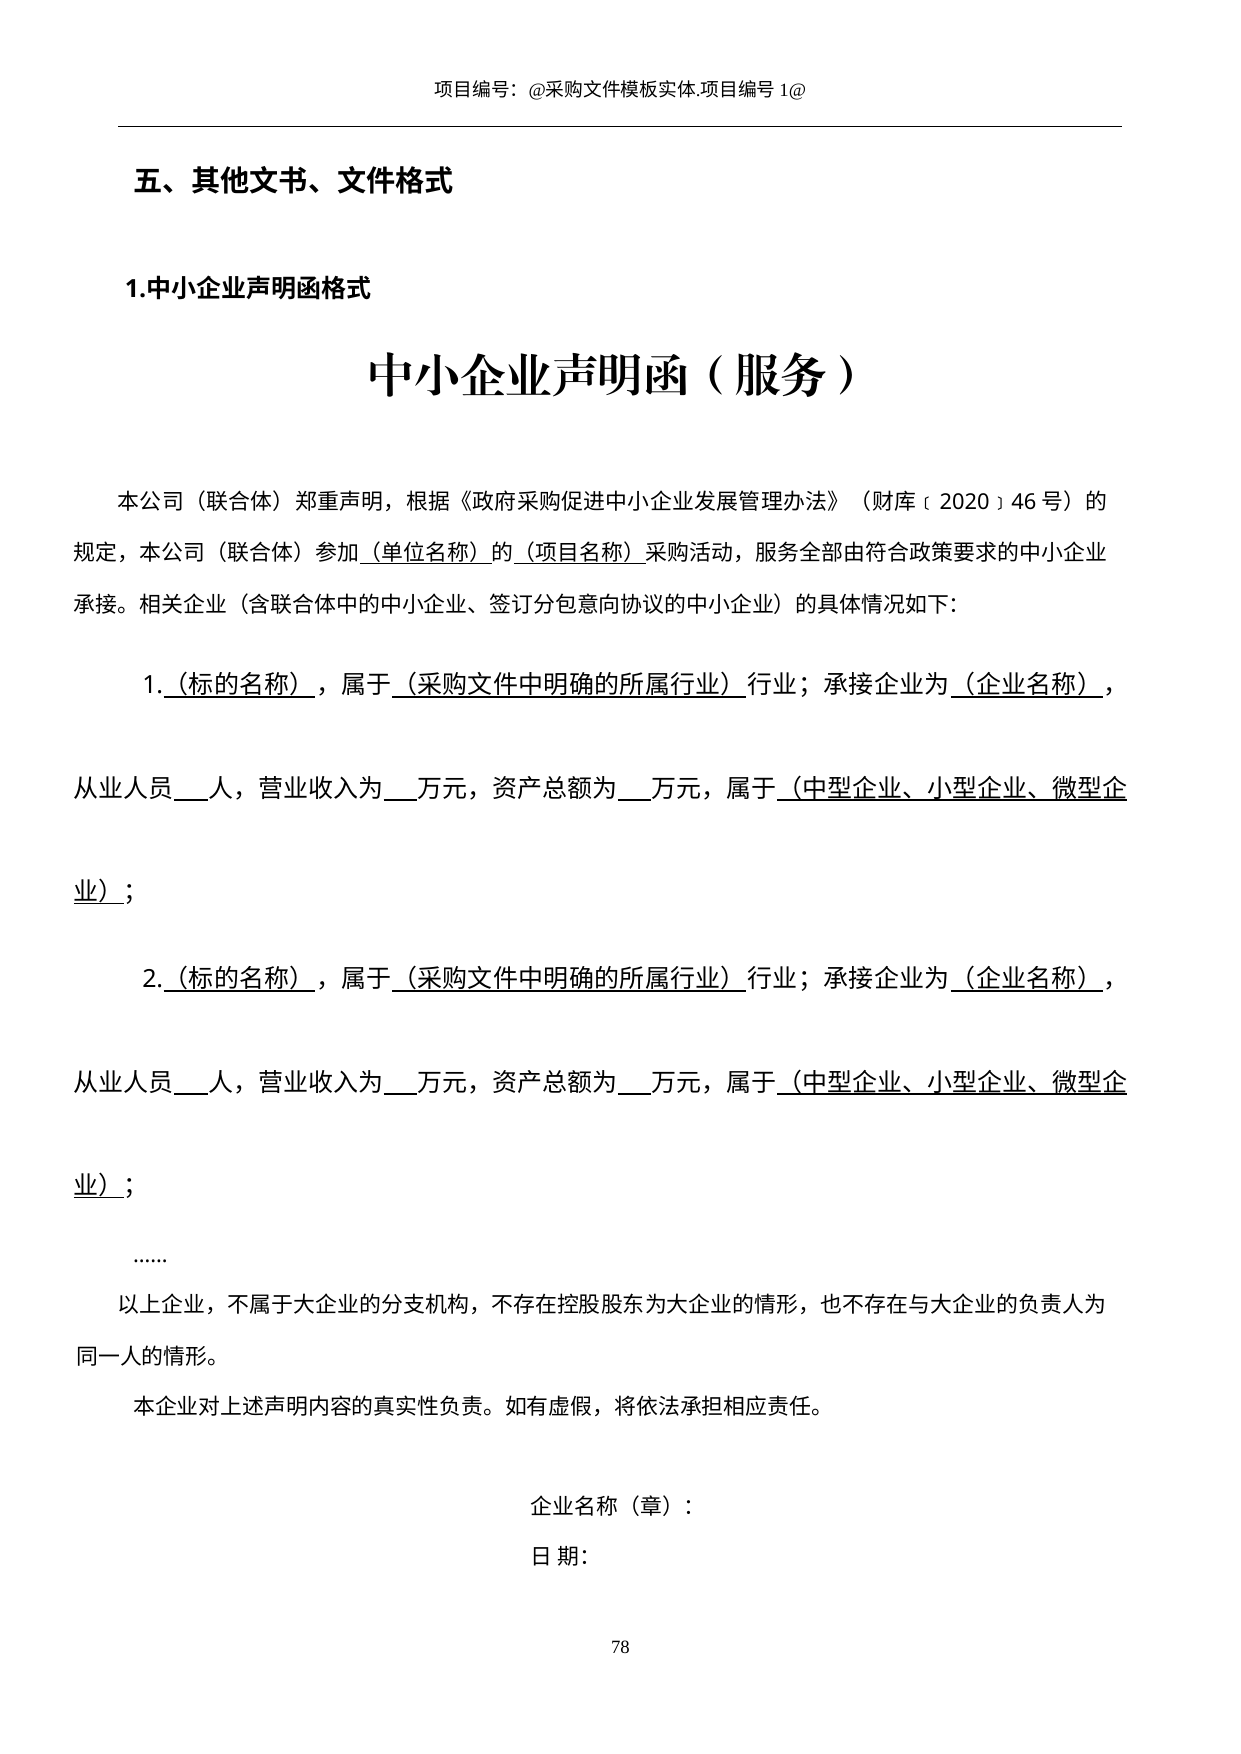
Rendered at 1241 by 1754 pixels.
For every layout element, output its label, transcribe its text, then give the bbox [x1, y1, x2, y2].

text 2.（标的名称），属于（采购文件中明确的所属行业）行业；承接企业为（企业名称），从业人员 人，营业收入为 万元，资产总额为 万元，属于（中型企业、小型企业、微型企业）； [74, 942, 1128, 1218]
text 本公司（联合体）郑重声明，根据《政府采购促进中小企业发展管理办法》（财库﹝2020﹞46号）的规定，本公司（联合体）参加（单位名称）的（项目名称）采购活动，服务全部由符合政策要求的中小企业承接。相关企业（含联合体中的中小企业、签订分包意向协议的中小企业）的具体情况如下： [74, 482, 1107, 620]
text …… [133, 1236, 1107, 1271]
text 企业名称（章）： [531, 1487, 934, 1522]
text 以上企业，不属于大企业的分支机构，不存在控股股东为大企业的情形，也不存在与大企业的负责人为同一人的情形。 [76, 1286, 1107, 1372]
text 日 期： [531, 1538, 934, 1572]
text 五、其他文书、文件格式 [133, 157, 1122, 200]
text 中小企业声明函（服务） [118, 344, 1122, 413]
text 1.中小企业声明函格式 [118, 268, 1122, 304]
text 1.（标的名称），属于（采购文件中明确的所属行业）行业；承接企业为（企业名称），从业人员 人，营业收入为 万元，资产总额为 万元，属于（中型企业、小型企业、微型企业）； [74, 648, 1128, 924]
text 本企业对上述声明内容的真实性负责。如有虚假，将依法承担相应责任。 [74, 1388, 1107, 1422]
